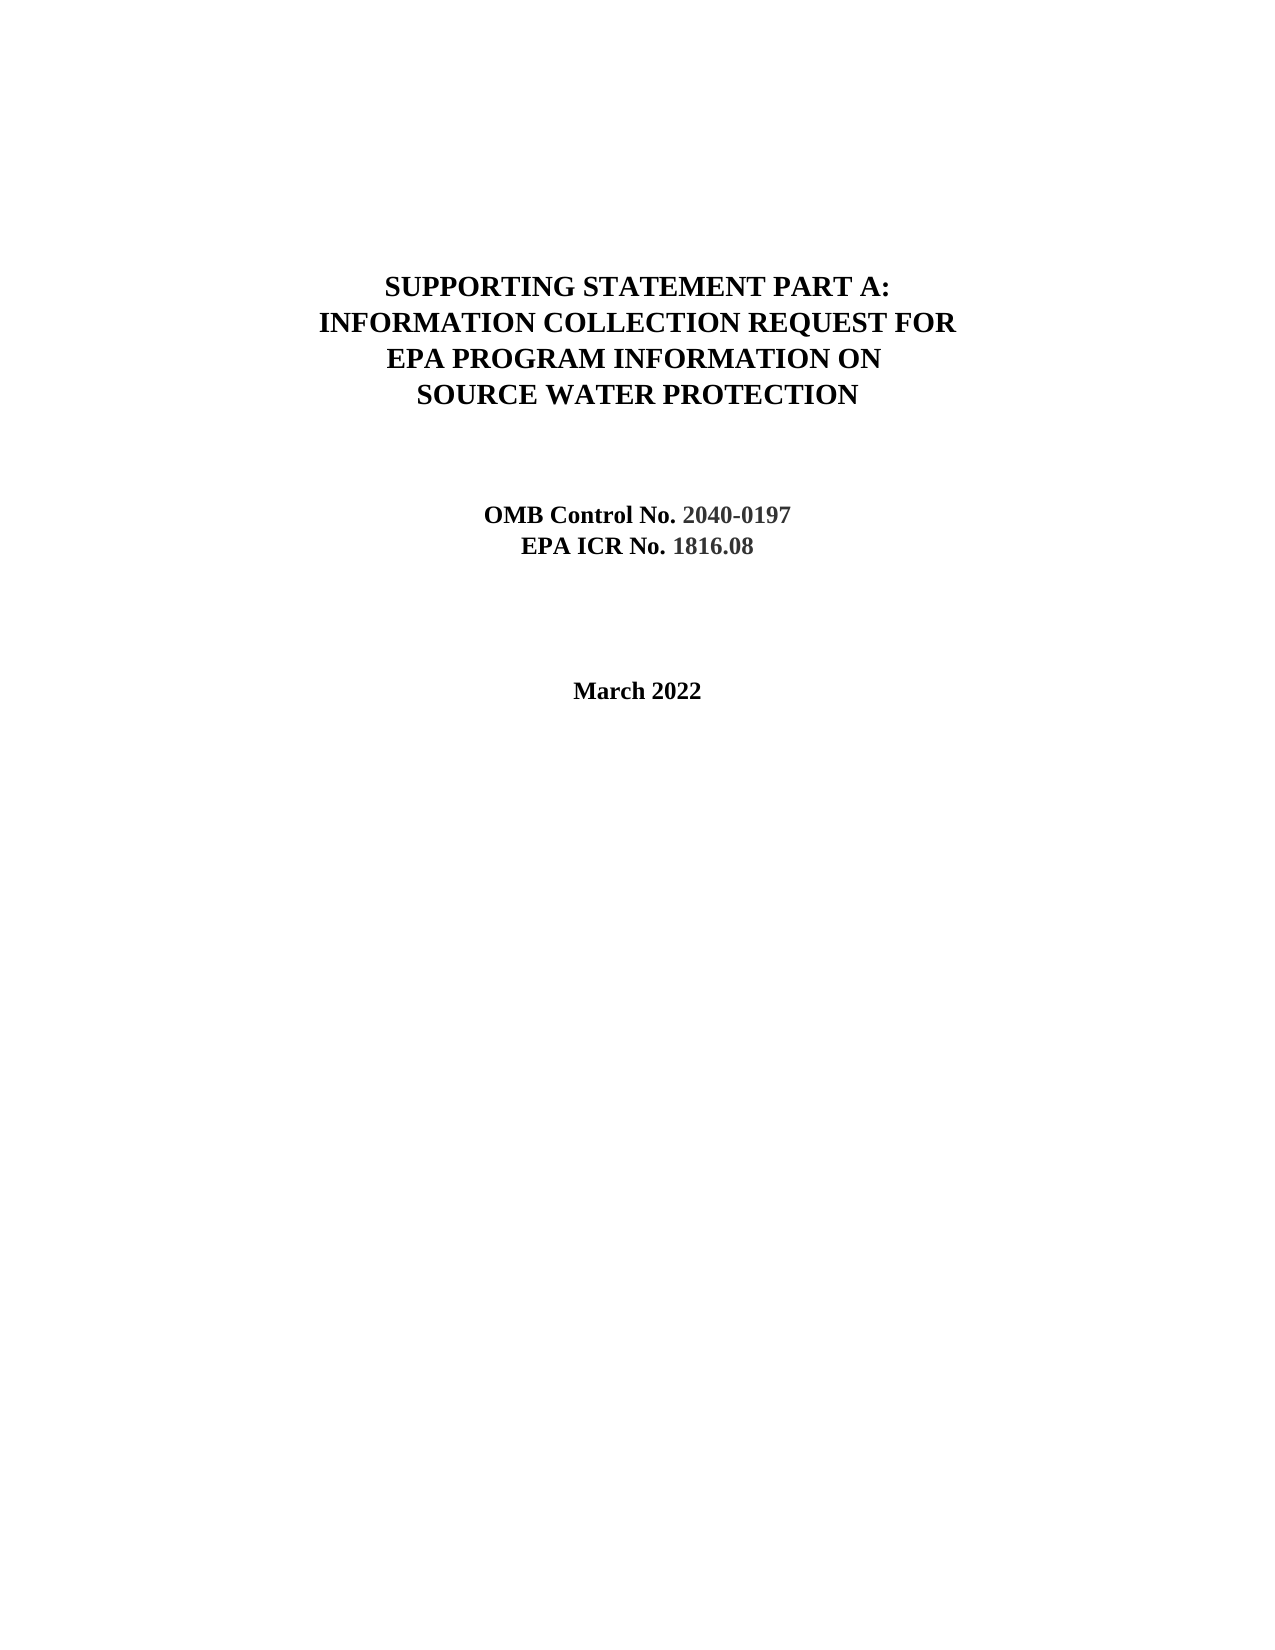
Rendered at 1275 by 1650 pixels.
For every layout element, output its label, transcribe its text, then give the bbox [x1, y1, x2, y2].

text EPA ICR No. 1816.08 [150, 531, 1124, 560]
text INFORMATION COLLECTION REQUEST FOR [150, 305, 1125, 339]
text SUPPORTING STATEMENT PART A: [150, 269, 1125, 302]
text OMB Control No. 2040-0197 [150, 500, 1124, 529]
text March 2022 [150, 676, 1124, 705]
text EPA PROGRAM INFORMATION ON SOURCE WATER PROTECTION [150, 341, 1125, 411]
